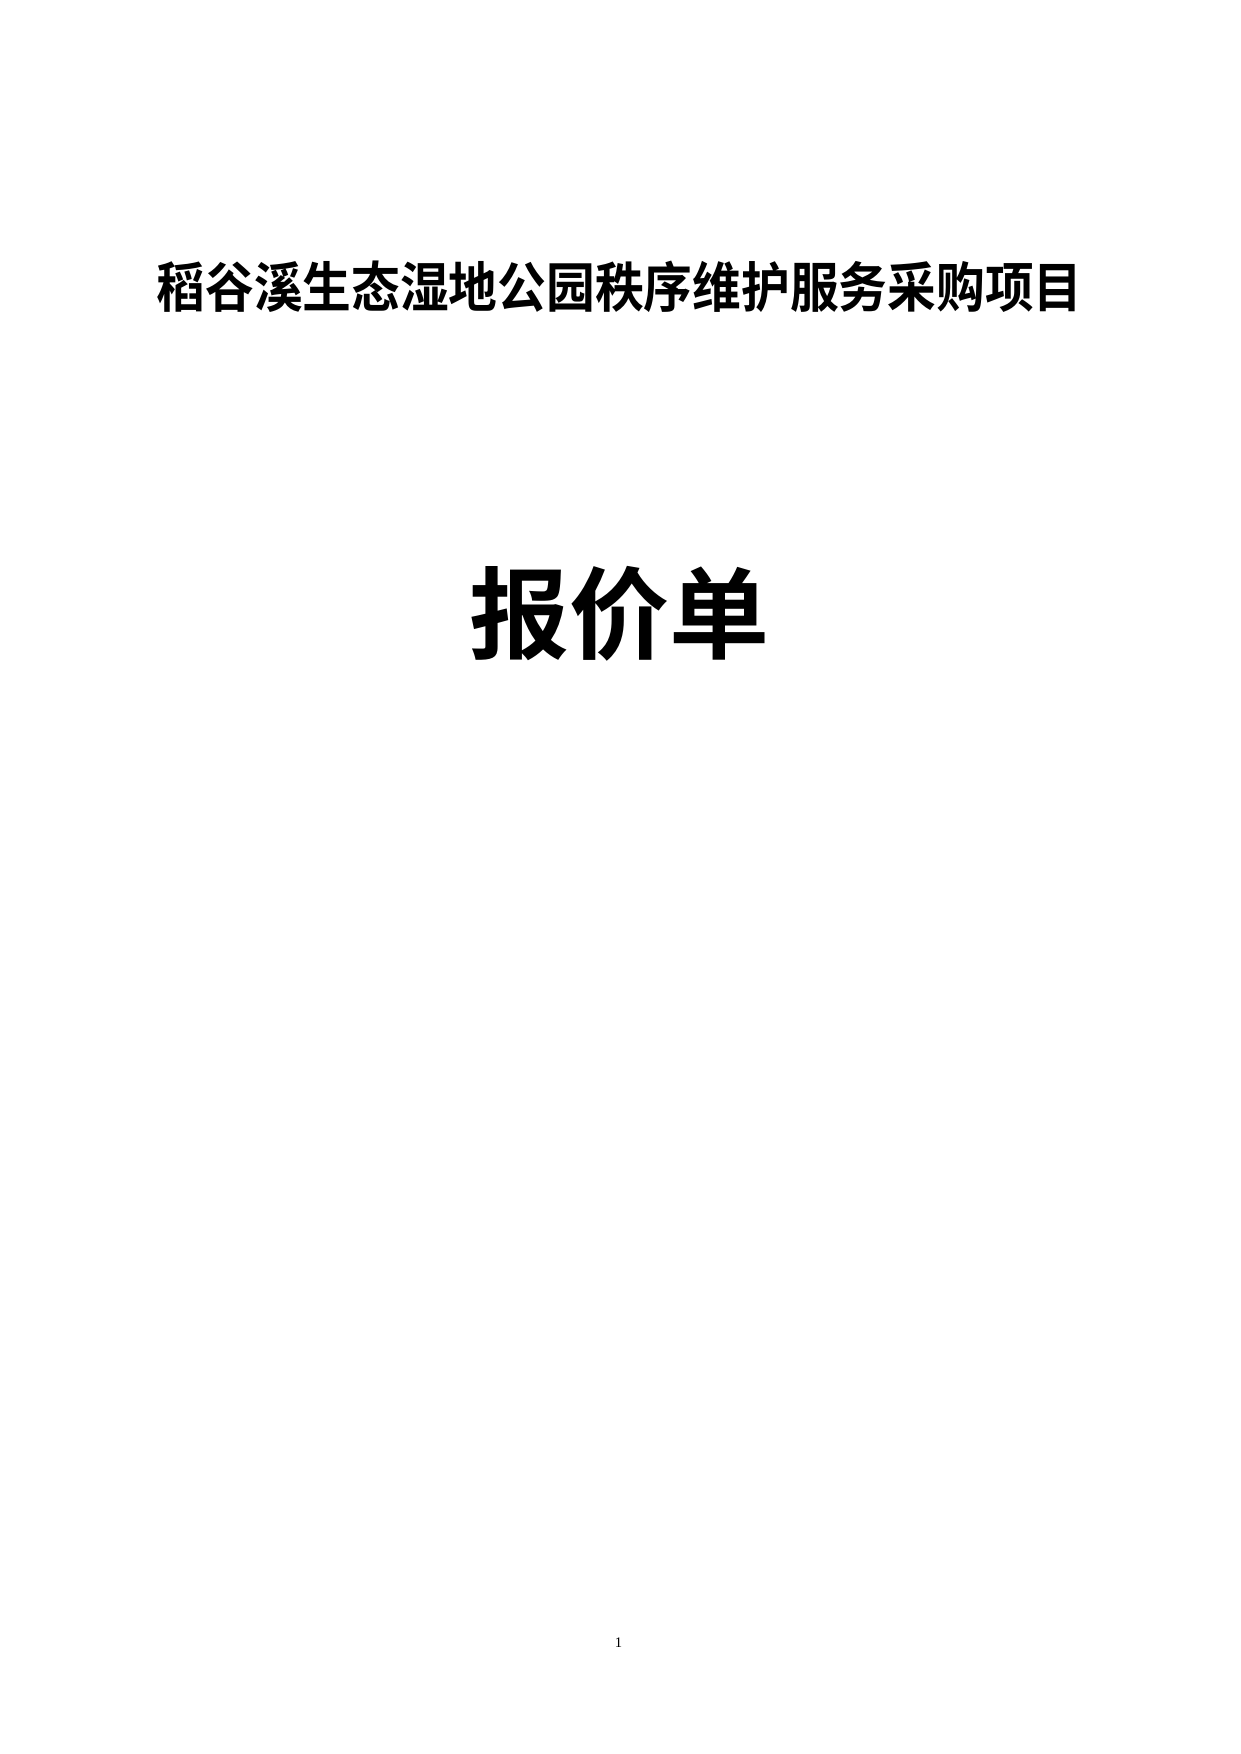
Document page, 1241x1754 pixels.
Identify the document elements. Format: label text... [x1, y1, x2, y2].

text 稻谷溪生态湿地公园秩序维护服务采购项目 [143, 244, 1096, 323]
text 报价单 [143, 536, 1096, 680]
